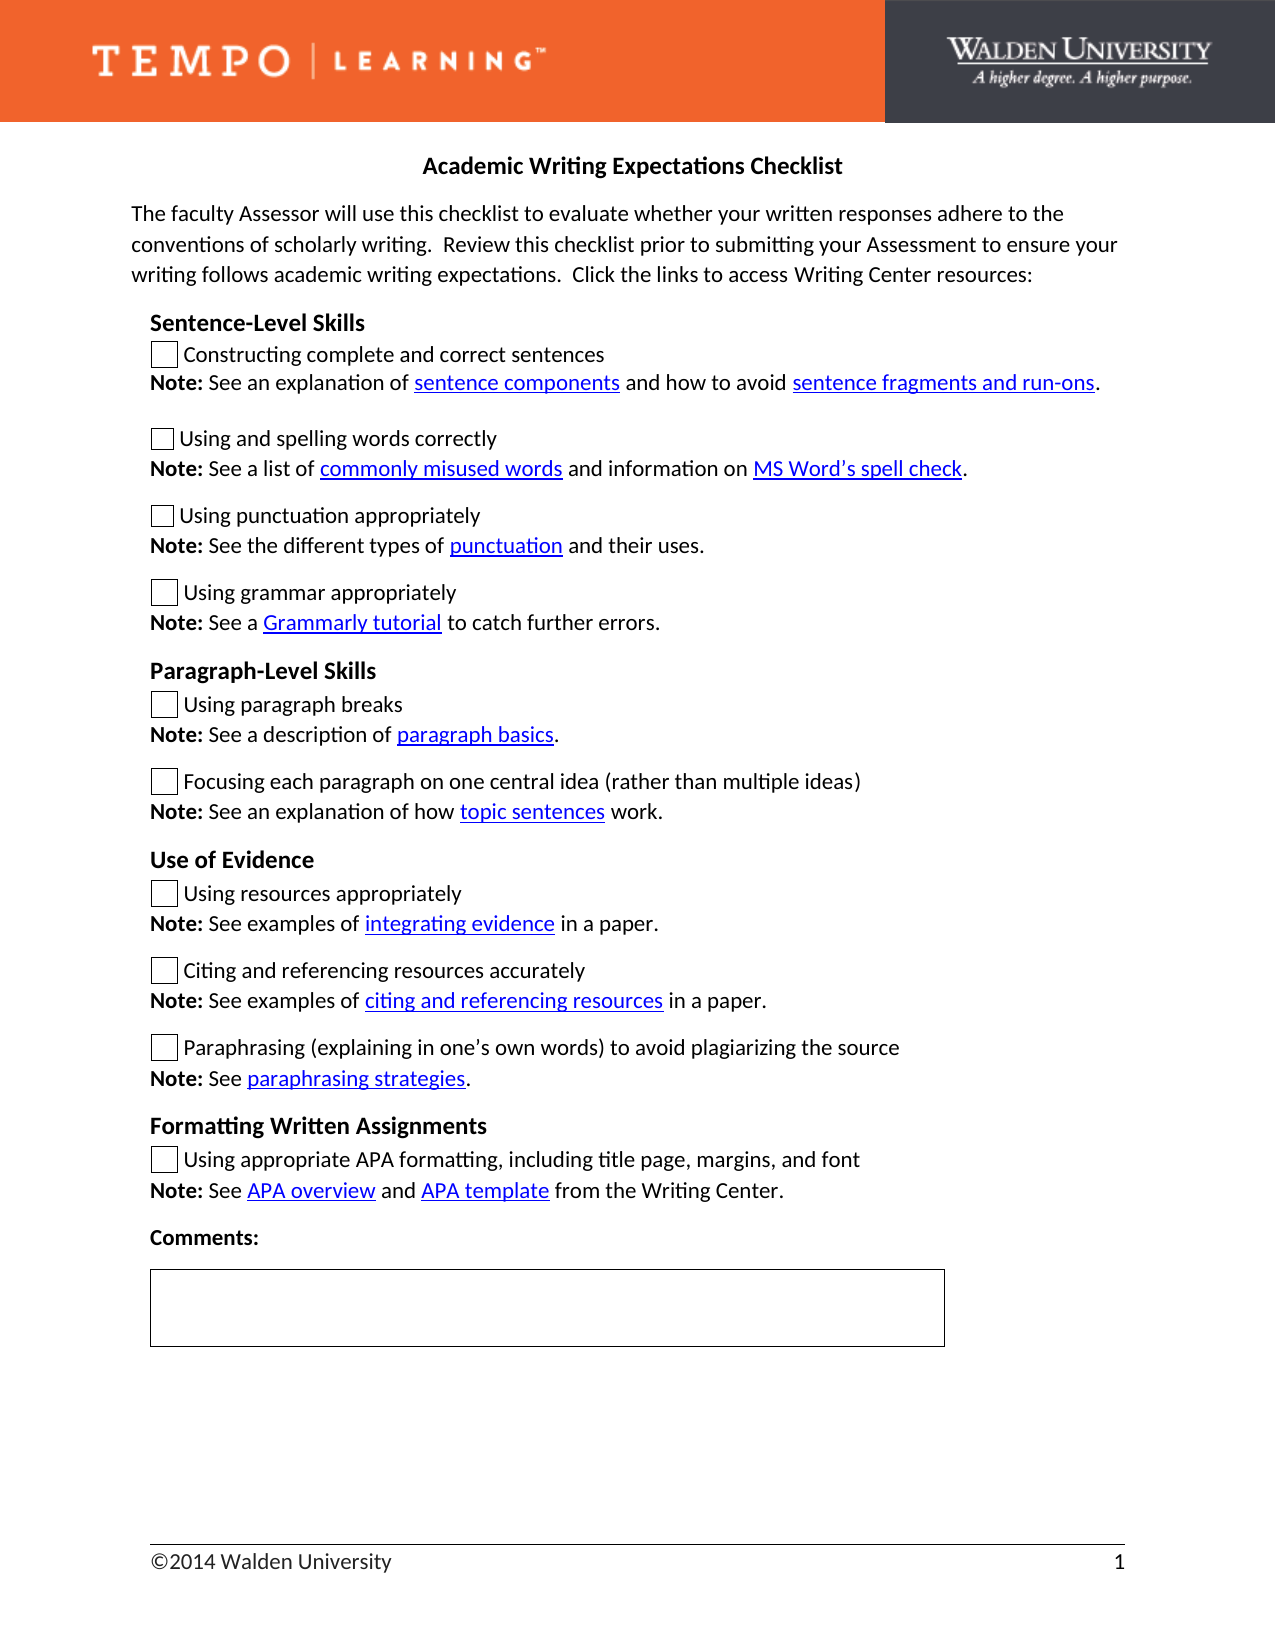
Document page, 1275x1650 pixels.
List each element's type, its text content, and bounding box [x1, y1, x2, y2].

text Using grammar appropriately Note: See a Grammarly tutorial to catch further errors. [150, 578, 1134, 636]
text Sentence-Level Skills [150, 307, 1134, 337]
picture [0, 0, 633, 122]
text Citing and referencing resources accurately Note: See examples of citing and referencing resources in a paper. [150, 956, 1134, 1014]
text Academic Writing Expectations Checklist [131, 150, 1134, 181]
text Using and spelling words correctly Note: See a list of commonly misused words and information on MS Word’s spell check. [150, 424, 1134, 482]
text Comments: [150, 1223, 1134, 1251]
list Use of Evidence [150, 844, 1134, 875]
text The faculty Assessor will use this checklist to evaluate whether your written responses adhere to the conventions of scholarly writing. Review this checklist prior to submitting your Assessment to ensure your writing follows academic writing expectations. Click the links to access Writing Center resources: [131, 199, 1134, 288]
picture [885, 0, 1275, 123]
text Focusing each paragraph on one central idea (rather than multiple ideas) Note: See an explanation of how topic sentences work. [150, 767, 1134, 825]
text Using resources appropriately Note: See examples of integrating evidence in a paper. [150, 879, 1134, 937]
text Using punctuation appropriately Note: See the different types of punctuation and their uses. [150, 501, 1134, 559]
text Paragraph-Level Skills [150, 655, 1134, 686]
text Formatting Written Assignments [150, 1111, 1134, 1141]
list Constructing complete and correct sentences Note: See an explanation of sentence components and how to avoid sentence fragments and run-ons. [150, 340, 1134, 396]
text Paraphrasing (explaining in one’s own words) to avoid plagiarizing the source Note: See paraphrasing strategies. [150, 1033, 1134, 1092]
text Using paragraph breaks Note: See a description of paragraph basics. [150, 690, 1134, 748]
text Using appropriate APA formatting, including title page, margins, and font Note: See APA overview and APA template from the Writing Center. [150, 1146, 1134, 1204]
